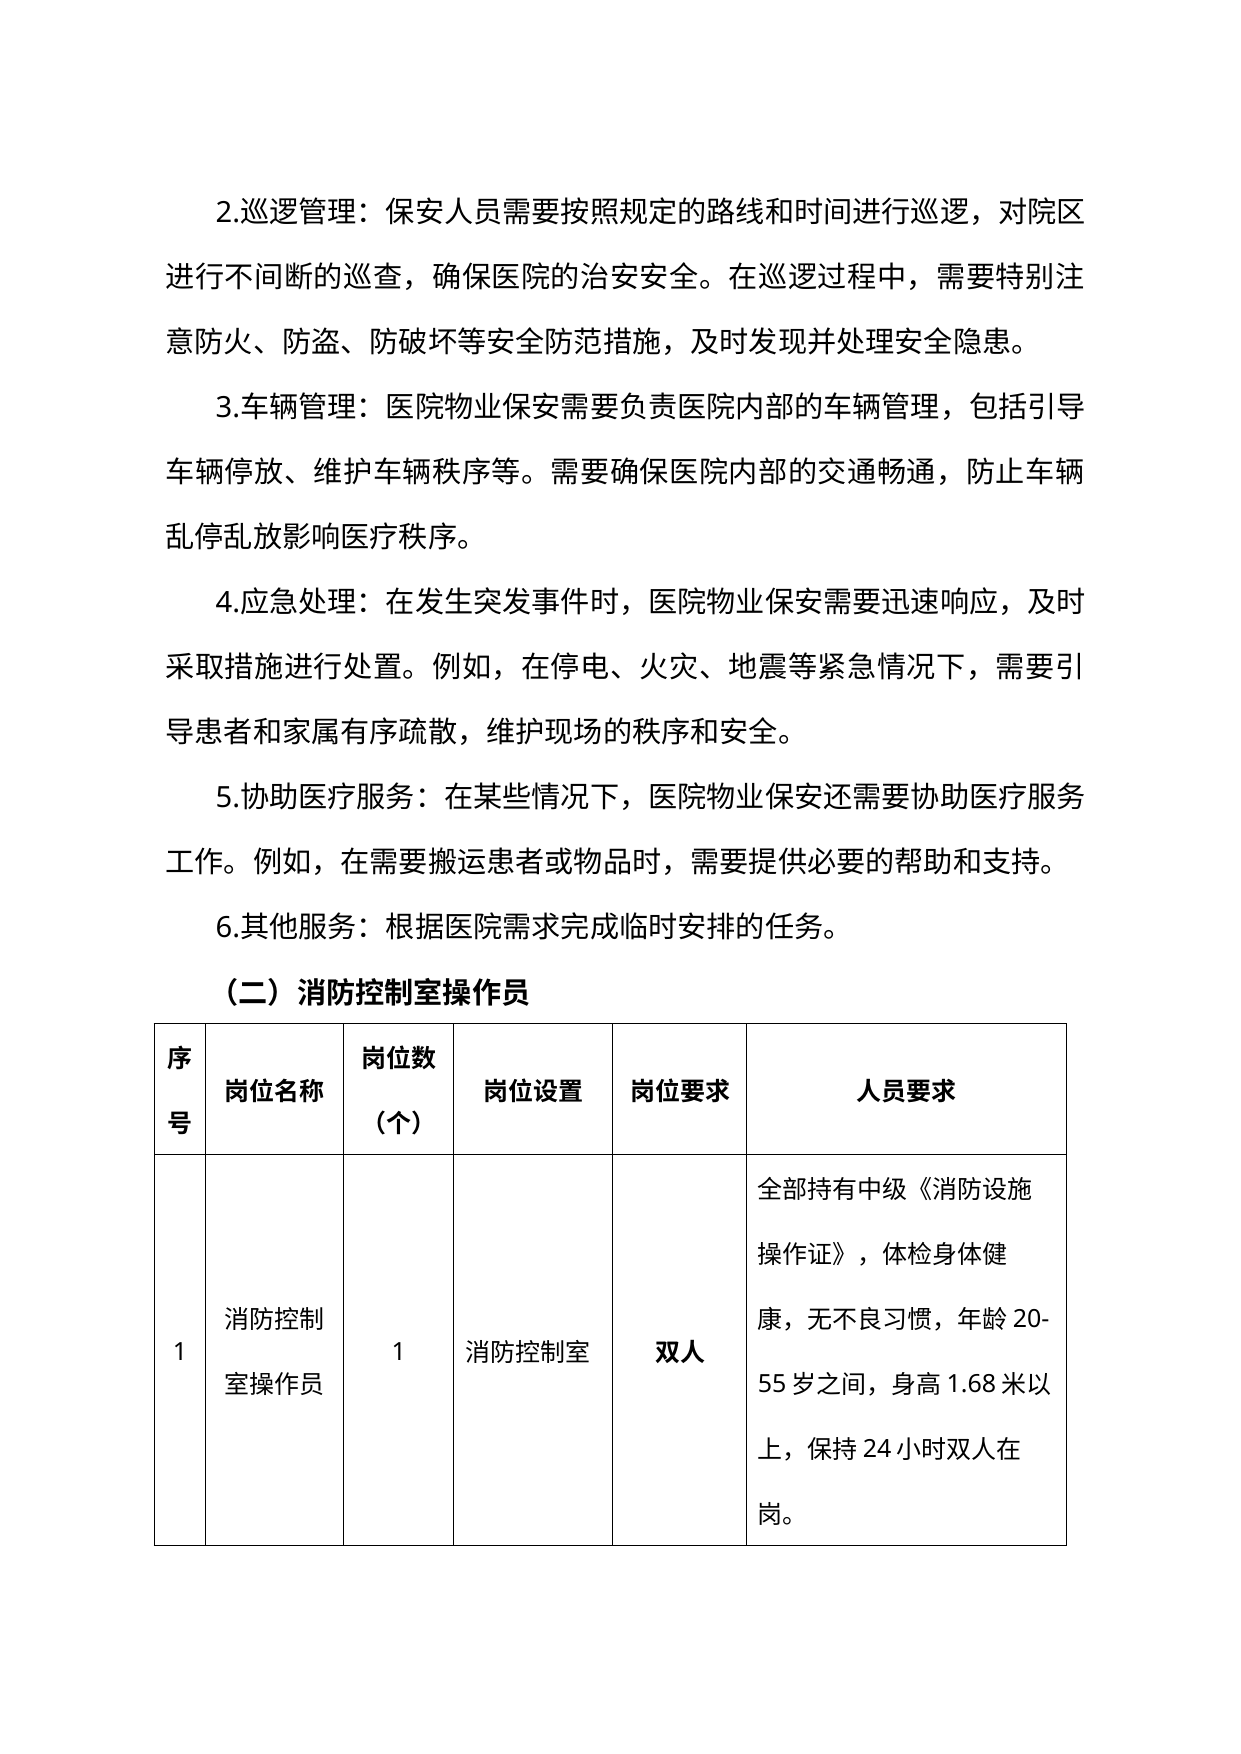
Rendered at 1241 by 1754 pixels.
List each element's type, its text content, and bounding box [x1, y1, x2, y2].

table_cell 全部持有中级《消防设施操作证》，体检身体健康，无不良习惯，年龄20-55岁之间，身高1.68米以上，保持24小时双人在岗。 [747, 1155, 1066, 1545]
table_cell 1 [344, 1155, 453, 1545]
text 3.车辆管理：医院物业保安需要负责医院内部的车辆管理，包括引导车辆停放、维护车辆秩序等。需要确保医院内部的交通畅通，防止车辆乱停乱放影响医疗秩序。 [165, 373, 1087, 568]
table_header 人员要求 [747, 1024, 1066, 1154]
table_header 岗位数（个） [344, 1024, 453, 1154]
text 6.其他服务：根据医院需求完成临时安排的任务。 [165, 893, 1087, 958]
table_header 岗位名称 [206, 1024, 343, 1154]
text 5.协助医疗服务：在某些情况下，医院物业保安还需要协助医疗服务工作。例如，在需要搬运患者或物品时，需要提供必要的帮助和支持。 [165, 763, 1087, 893]
table_cell 消防控制室操作员 [206, 1155, 343, 1545]
table_cell 双人 [613, 1155, 746, 1545]
text （二）消防控制室操作员 [165, 958, 1087, 1023]
table_cell 1 [155, 1155, 205, 1545]
text 4.应急处理：在发生突发事件时，医院物业保安需要迅速响应，及时采取措施进行处置。例如，在停电、火灾、地震等紧急情况下，需要引导患者和家属有序疏散，维护现场的秩序和安全。 [165, 568, 1087, 763]
table_header 岗位要求 [613, 1024, 746, 1154]
table_cell 消防控制室 [454, 1155, 612, 1545]
table_header 岗位设置 [454, 1024, 612, 1154]
text 2.巡逻管理：保安人员需要按照规定的路线和时间进行巡逻，对院区进行不间断的巡查，确保医院的治安安全。在巡逻过程中，需要特别注意防火、防盗、防破坏等安全防范措施，及时发现并处理安全隐患。 [165, 178, 1087, 373]
table_header 序号 [155, 1024, 205, 1154]
